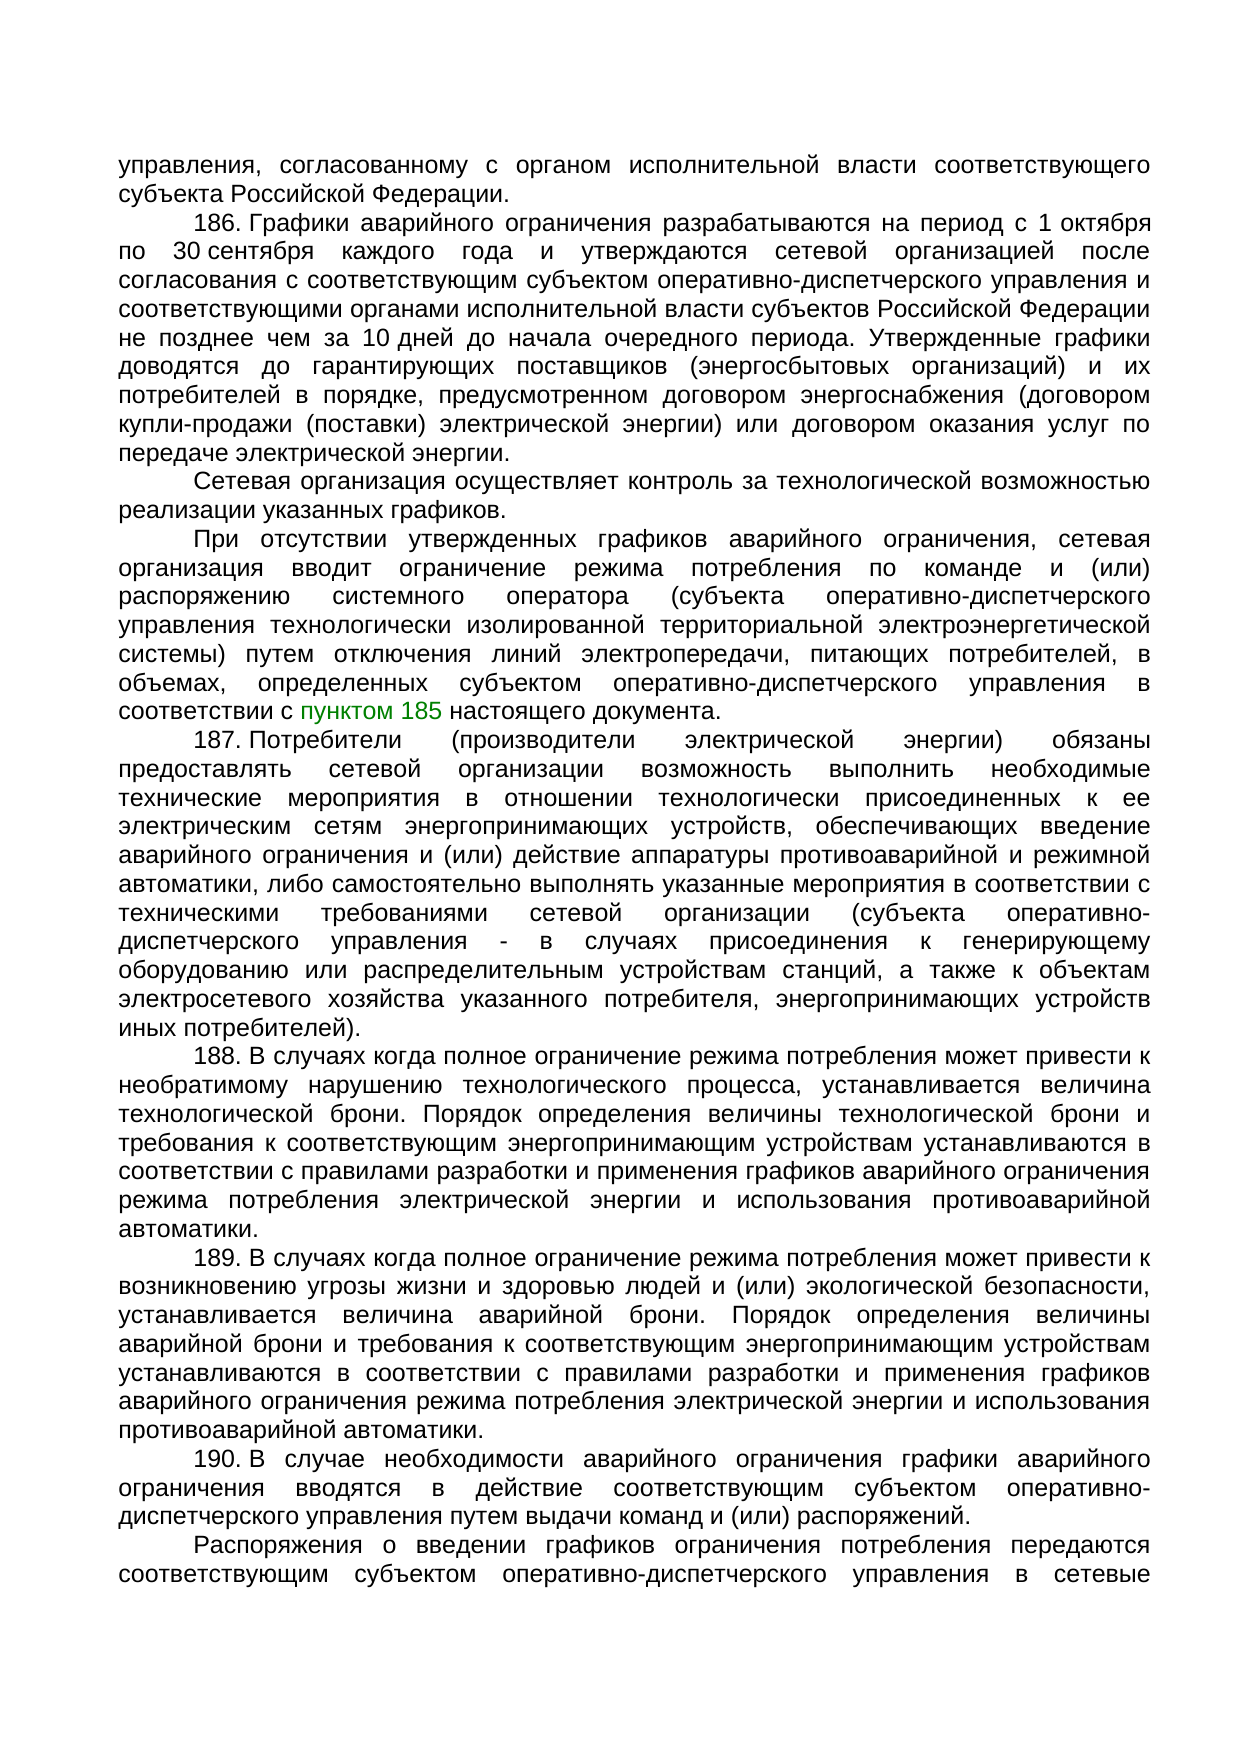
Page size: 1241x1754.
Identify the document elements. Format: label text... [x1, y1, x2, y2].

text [118, 150, 1152, 207]
text 189. В случаях когда полное ограничение режима потребления может привести к возникновению угрозы жизни и здоровью людей и (или) экологической безопасности, устанавливается величина аварийной брони. Порядок определения величины аварийной брони и требования к соответствующим энергопринимающим устройствам устанавливаются в соответствии с правилами разработки и применения графиков аварийного ограничения режима потребления электрической энергии и использования противоаварийной автоматики. [118, 1242, 1152, 1444]
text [118, 1530, 1152, 1587]
text При отсутствии утвержденных графиков аварийного ограничения, сетевая организация вводит ограничение режима потребления по команде и (или) распоряжению системного оператора (субъекта оперативно-диспетчерского управления технологически изолированной территориальной электроэнергетической системы) путем отключения линий электропередачи, питающих потребителей, в объемах, определенных субъектом оперативно-диспетчерского управления в соответствии с пунктом 185 настоящего документа. [118, 524, 1152, 725]
text 188. В случаях когда полное ограничение режима потребления может привести к необратимому нарушению технологического процесса, устанавливается величина технологической брони. Порядок определения величины технологической брони и требования к соответствующим энергопринимающим устройствам устанавливаются в соответствии с правилами разработки и применения графиков аварийного ограничения режима потребления электрической энергии и использования противоаварийной автоматики. [118, 1041, 1152, 1242]
text 187. Потребители (производители электрической энергии) обязаны предоставлять сетевой организации возможность выполнить необходимые технические мероприятия в отношении технологически присоединенных к ее электрическим сетям энергопринимающих устройств, обеспечивающих введение аварийного ограничения и (или) действие аппаратуры противоаварийной и режимной автоматики, либо самостоятельно выполнять указанные мероприятия в соответствии с техническими требованиями сетевой организации (субъекта оперативно-диспетчерского управления - в случаях присоединения к генерирующему оборудованию или распределительным устройствам станций, а также к объектам электросетевого хозяйства указанного потребителя, энергопринимающих устройств иных потребителей). [118, 725, 1152, 1041]
text 186. Графики аварийного ограничения разрабатываются на период с 1 октября по 30 сентября каждого года и утверждаются сетевой организацией после согласования с соответствующим субъектом оперативно-диспетчерского управления и соответствующими органами исполнительной власти субъектов Российской Федерации не позднее чем за 10 дней до начала очередного периода. Утвержденные графики доводятся до гарантирующих поставщиков (энергосбытовых организаций) и их потребителей в порядке, предусмотренном договором энергоснабжения (договором купли-продажи (поставки) электрической энергии) или договором оказания услуг по передаче электрической энергии. [118, 207, 1152, 466]
text 190. В случае необходимости аварийного ограничения графики аварийного ограничения вводятся в действие соответствующим субъектом оперативно-диспетчерского управления путем выдачи команд и (или) распоряжений. [118, 1444, 1152, 1530]
text Сетевая организация осуществляет контроль за технологической возможностью реализации указанных графиков. [118, 466, 1152, 524]
